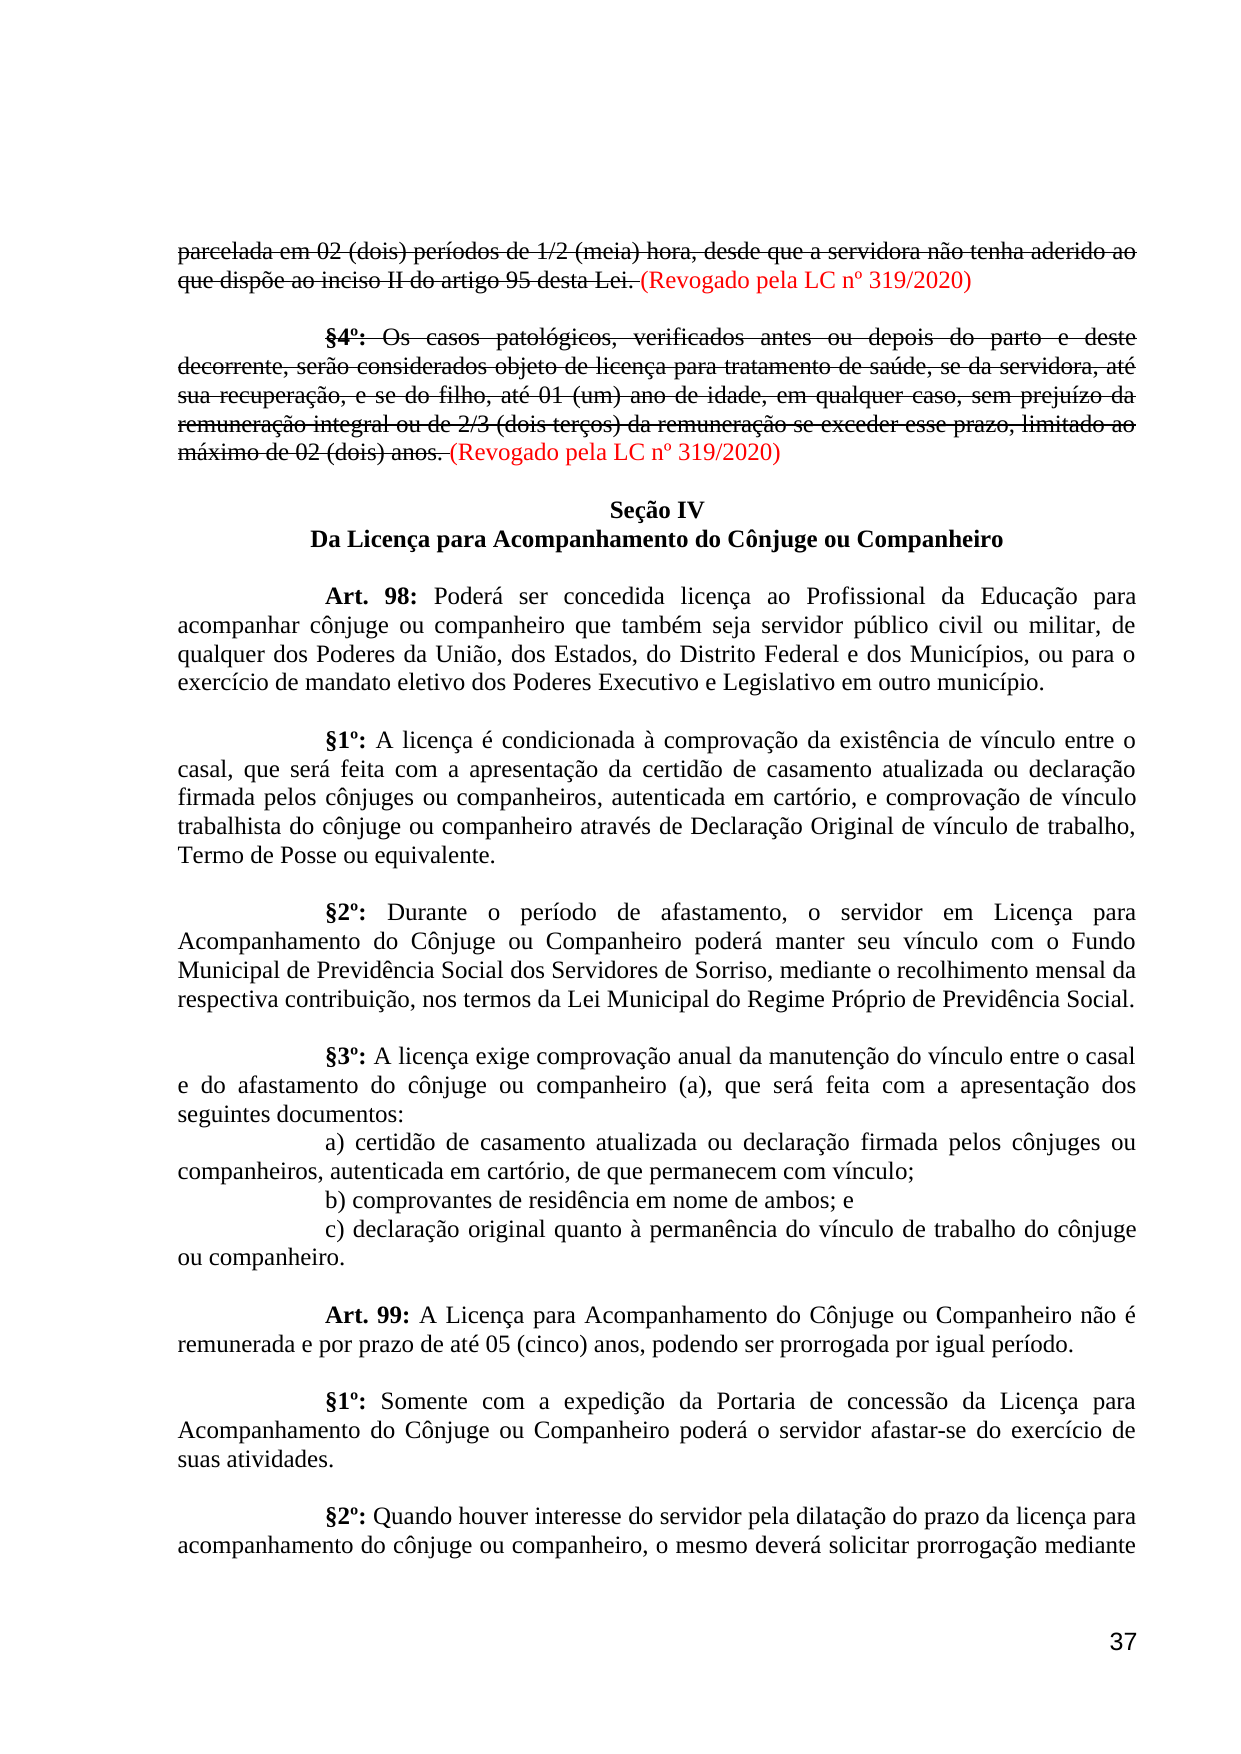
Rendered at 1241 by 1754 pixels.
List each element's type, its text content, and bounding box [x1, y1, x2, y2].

text Art. 99: A Licença para Acompanhamento do Cônjuge ou Companheiro não é remunerada e por prazo de até 05 (cinco) anos, podendo ser prorrogada por igual período. [177, 1300, 1137, 1357]
text Art. 98: Poderá ser concedida licença ao Profissional da Educação para acompanhar cônjuge ou companheiro que também seja servidor público civil ou militar, de qualquer dos Poderes da União, dos Estados, do Distrito Federal e dos Municípios, ou para o exercício de mandato eletivo dos Poderes Executivo e Legislativo em outro município. [177, 581, 1137, 696]
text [177, 1501, 1137, 1559]
text b) comprovantes de residência em nome de ambos; e [177, 1185, 1137, 1214]
text §1º: Somente com a expedição da Portaria de concessão da Licença para Acompanhamento do Cônjuge ou Companheiro poderá o servidor afastar-se do exercício de suas atividades. [177, 1386, 1137, 1472]
text Da Licença para Acompanhamento do Cônjuge ou Companheiro [177, 524, 1137, 552]
text §1º: A licença é condicionada à comprovação da existência de vínculo entre o casal, que será feita com a apresentação da certidão de casamento atualizada ou declaração firmada pelos cônjuges ou companheiros, autenticada em cartório, e comprovação de vínculo trabalhista do cônjuge ou companheiro através de Declaração Original de vínculo de trabalho, Termo de Posse ou equivalente. [177, 725, 1137, 869]
text a) certidão de casamento atualizada ou declaração firmada pelos cônjuges ou companheiros, autenticada em cartório, de que permanecem com vínculo; [177, 1127, 1137, 1185]
text c) declaração original quanto à permanência do vínculo de trabalho do cônjuge ou companheiro. [177, 1214, 1137, 1271]
text §2º: Durante o período de afastamento, o servidor em Licença para Acompanhamento do Cônjuge ou Companheiro poderá manter seu vínculo com o Fundo Municipal de Previdência Social dos Servidores de Sorriso, mediante o recolhimento mensal da respectiva contribuição, nos termos da Lei Municipal do Regime Próprio de Previdência Social. [177, 897, 1137, 1012]
text §3º: A licença exige comprovação anual da manutenção do vínculo entre o casal e do afastamento do cônjuge ou companheiro (a), que será feita com a apresentação dos seguintes documentos: [177, 1041, 1137, 1127]
text §4º: Os casos patológicos, verificados antes ou depois do parto e deste decorrente, serão considerados objeto de licença para tratamento de saúde, se da servidora, até sua recuperação, e se do filho, até 01 (um) ano de idade, em qualquer caso, sem prejuízo da remuneração integral ou de 2/3 (dois terços) da remuneração se exceder esse prazo, limitado ao máximo de 02 (dois) anos. (Revogado pela LC nº 319/2020) [177, 322, 1137, 466]
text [177, 236, 1137, 252]
text Seção IV [177, 495, 1137, 524]
